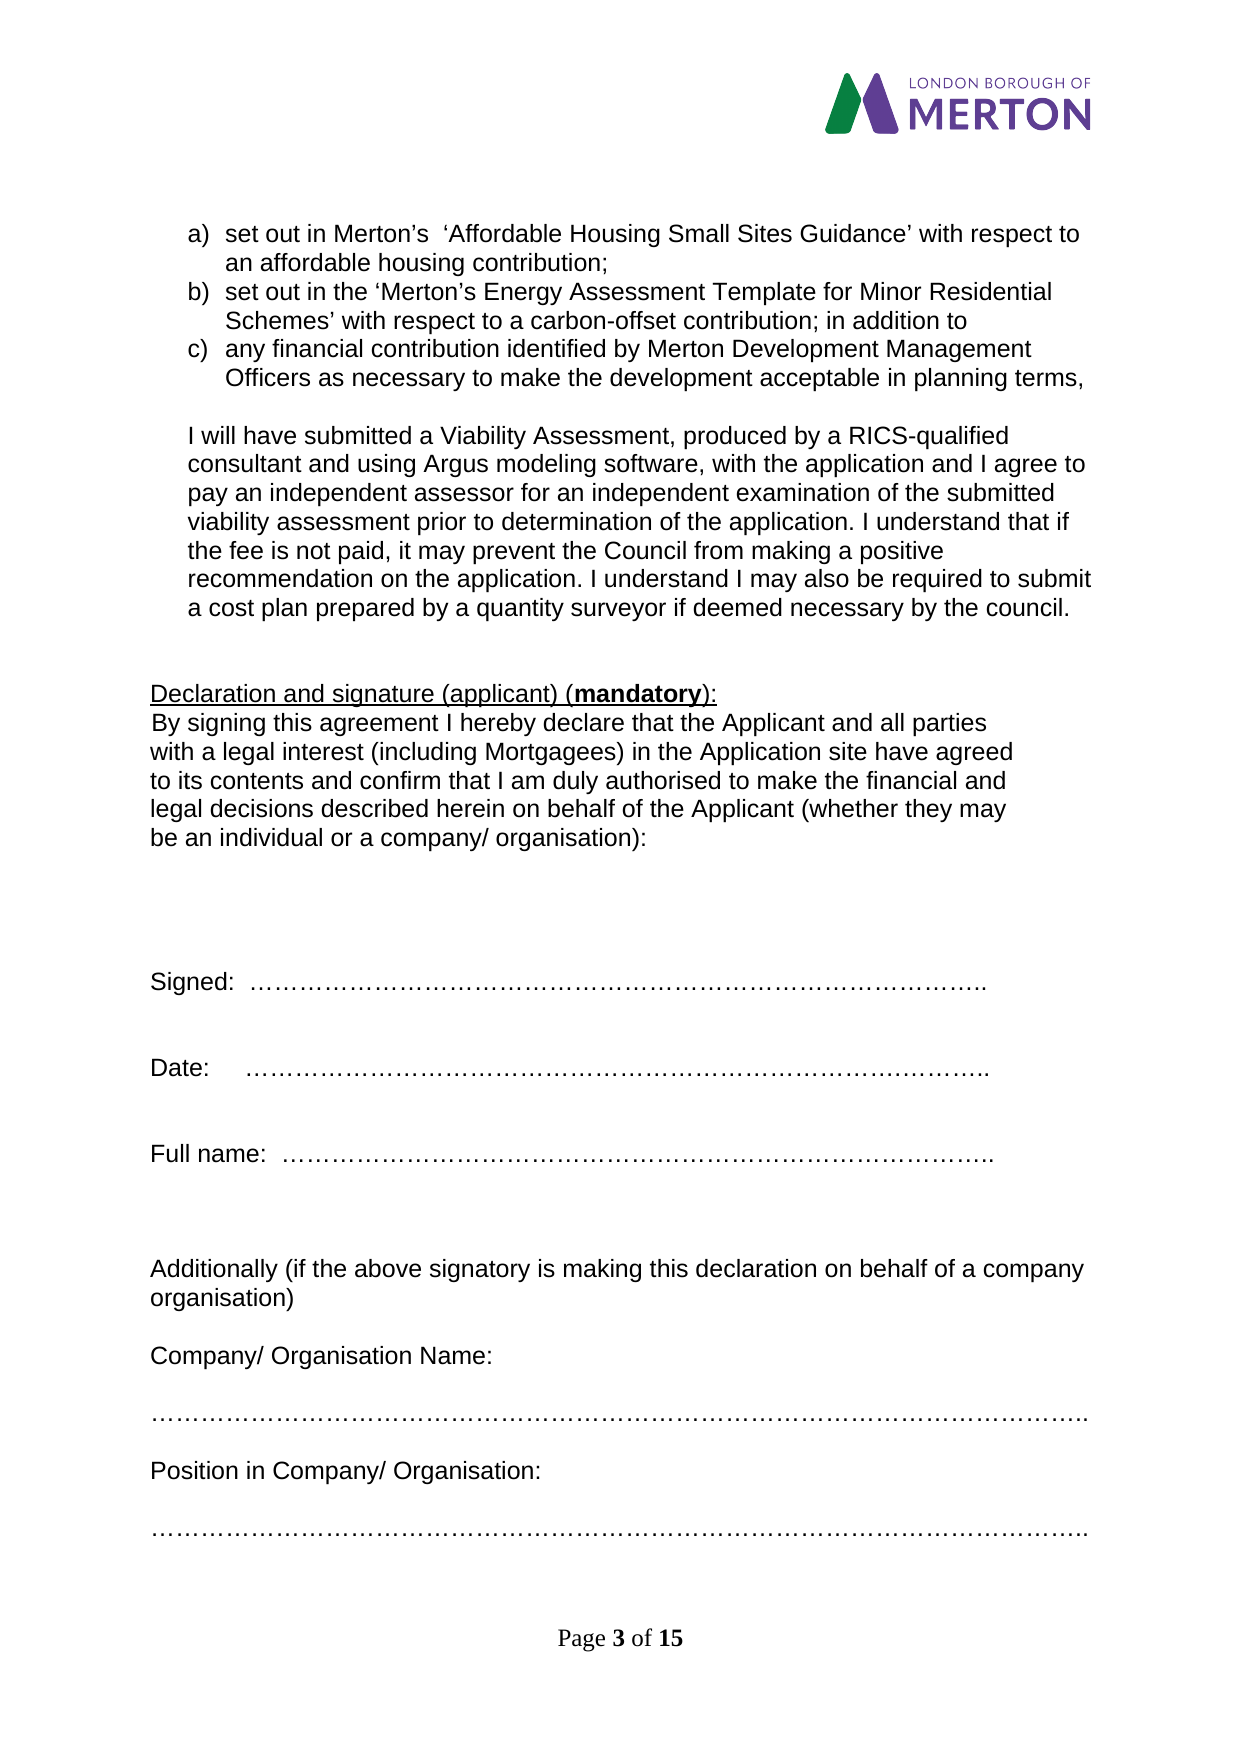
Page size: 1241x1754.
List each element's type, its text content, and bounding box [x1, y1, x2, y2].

text Declaration and signature (applicant) (mandatory): [150, 679, 1095, 708]
text ………………………………………………………………………………………………….. [150, 1484, 1095, 1542]
text Signed: …………………………………………………………………………….. [150, 967, 1095, 996]
text Company/ Organisation Name: [150, 1341, 1095, 1369]
text Date: …………………………………………………………………….……….. [150, 1053, 1095, 1082]
text By signing this agreement I hereby declare that the Applicant and all parties with a legal interest (including Mortgagees) in the Application site have agreed to its contents and confirm that I am duly authorised to make the financial and legal decisions described herein on behalf of the Applicant (whether they may be an individual or a company/ organisation): [150, 708, 1031, 852]
list set out in Merton’s ‘Affordable Housing Small Sites Guidance’ with respect to an affordable housing contribution; [187, 219, 1095, 277]
text Position in Company/ Organisation: [150, 1456, 1095, 1484]
list any financial contribution identified by Merton Development Management Officers as necessary to make the development acceptable in planning terms, [187, 334, 1095, 392]
text Additionally (if the above signatory is making this declaration on behalf of a company organisation) [150, 1254, 1095, 1312]
list I will have submitted a Viability Assessment, produced by a RICS-qualified consultant and using Argus modeling software, with the application and I agree to pay an independent assessor for an independent examination of the submitted viability assessment prior to determination of the application. I understand that if the fee is not paid, it may prevent the Council from making a positive recommendation on the application. I understand I may also be required to submit a cost plan prepared by a quantity surveyor if deemed necessary by the council. [187, 421, 1095, 622]
list set out in the ‘Merton’s Energy Assessment Template for Minor Residential Schemes’ with respect to a carbon-offset contribution; in addition to [187, 277, 1095, 334]
text Full name: ………………………………………………………………………….. [150, 1139, 1095, 1168]
picture [825, 73, 1091, 134]
text ………………………………………………………………………………………………….. [150, 1369, 1095, 1427]
